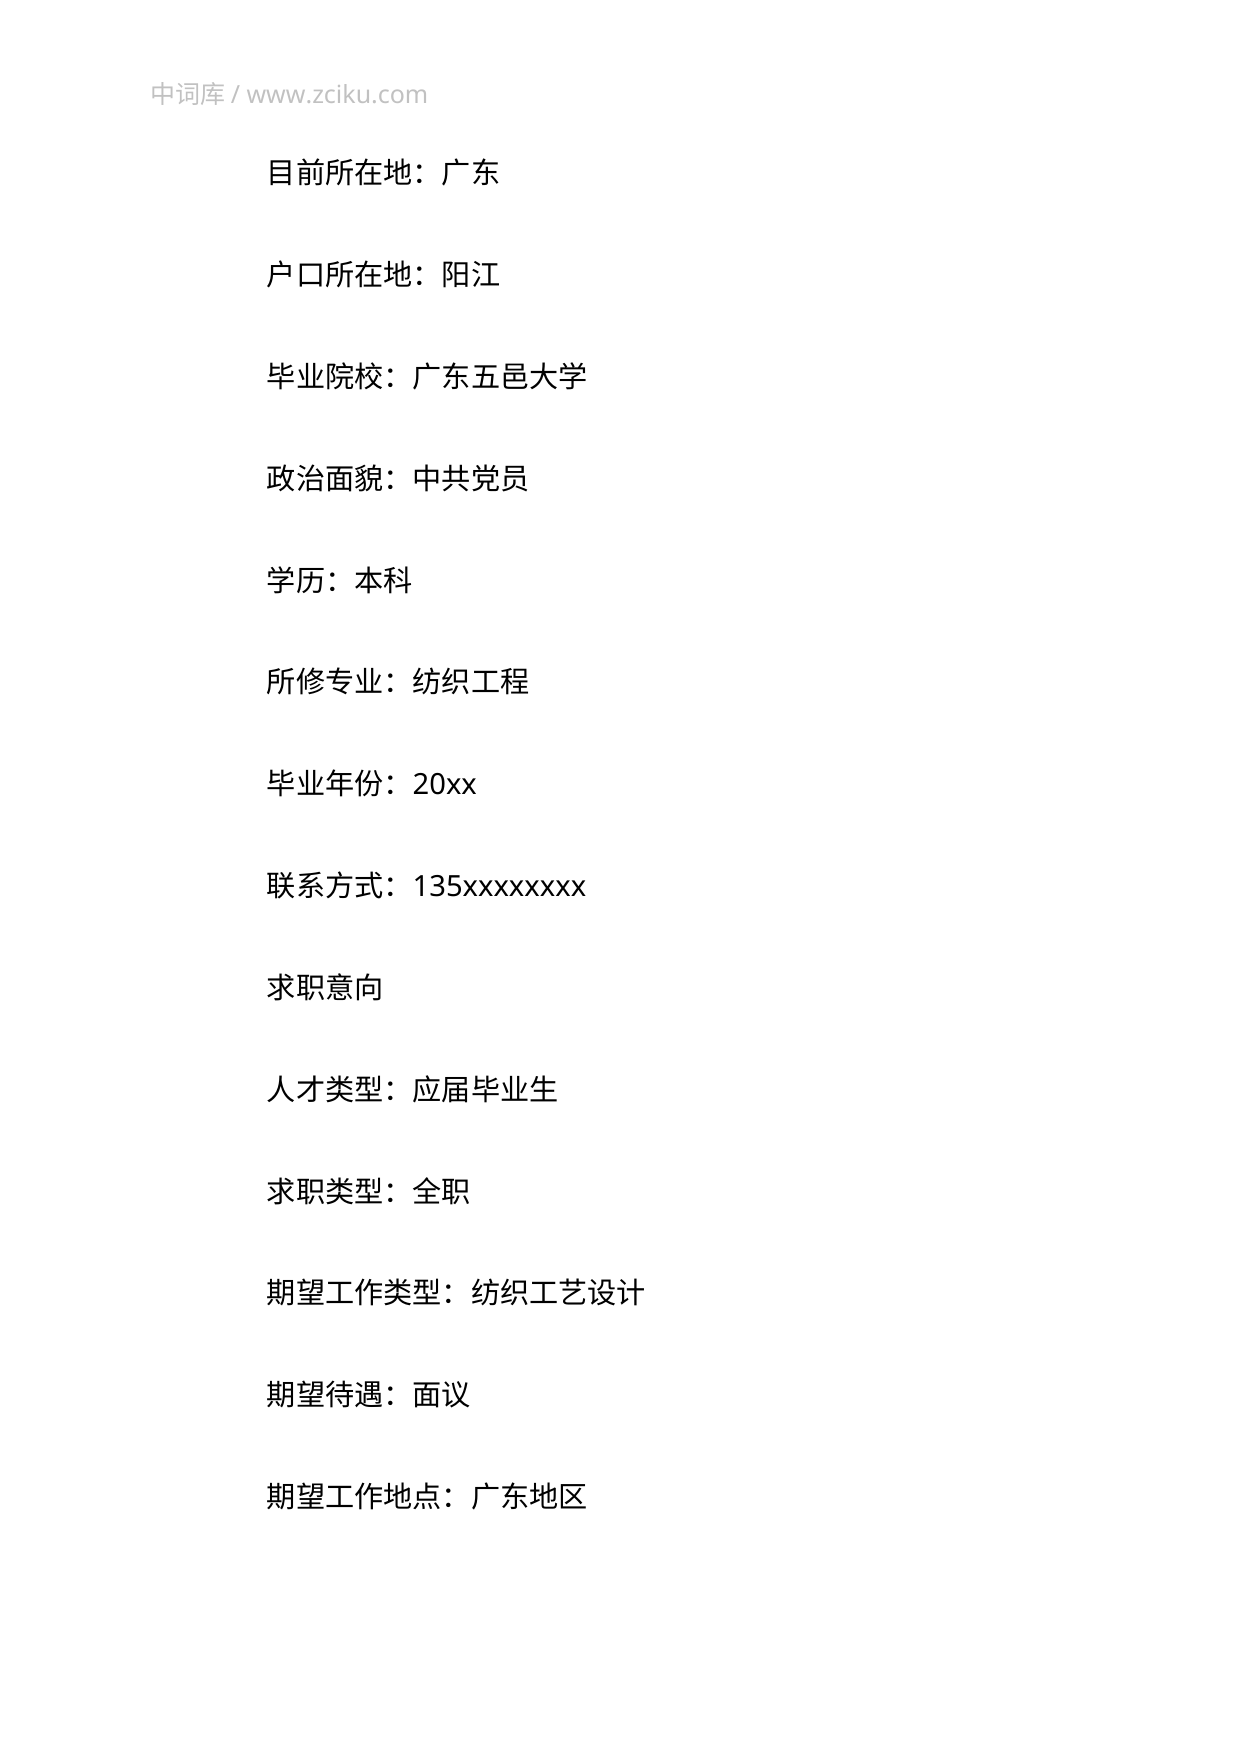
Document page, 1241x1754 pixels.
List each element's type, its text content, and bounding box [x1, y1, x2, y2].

text 毕业年份：20xx [150, 761, 1090, 803]
text 求职意向 [150, 964, 1090, 1007]
text 学历：本科 [150, 557, 1090, 599]
text 联系方式：135xxxxxxxx [150, 863, 1090, 905]
text 所修专业：纺织工程 [150, 659, 1090, 701]
text 求职类型：全职 [150, 1168, 1090, 1210]
text 户口所在地：阳江 [150, 252, 1090, 294]
text 期望工作类型：纺织工艺设计 [150, 1270, 1090, 1312]
text 人才类型：应届毕业生 [150, 1066, 1090, 1109]
text 期望工作地点：广东地区 [150, 1473, 1090, 1516]
text 政治面貌：中共党员 [150, 455, 1090, 498]
text 期望待遇：面议 [150, 1372, 1090, 1414]
text 目前所在地：广东 [150, 150, 1090, 192]
text 毕业院校：广东五邑大学 [150, 353, 1090, 396]
